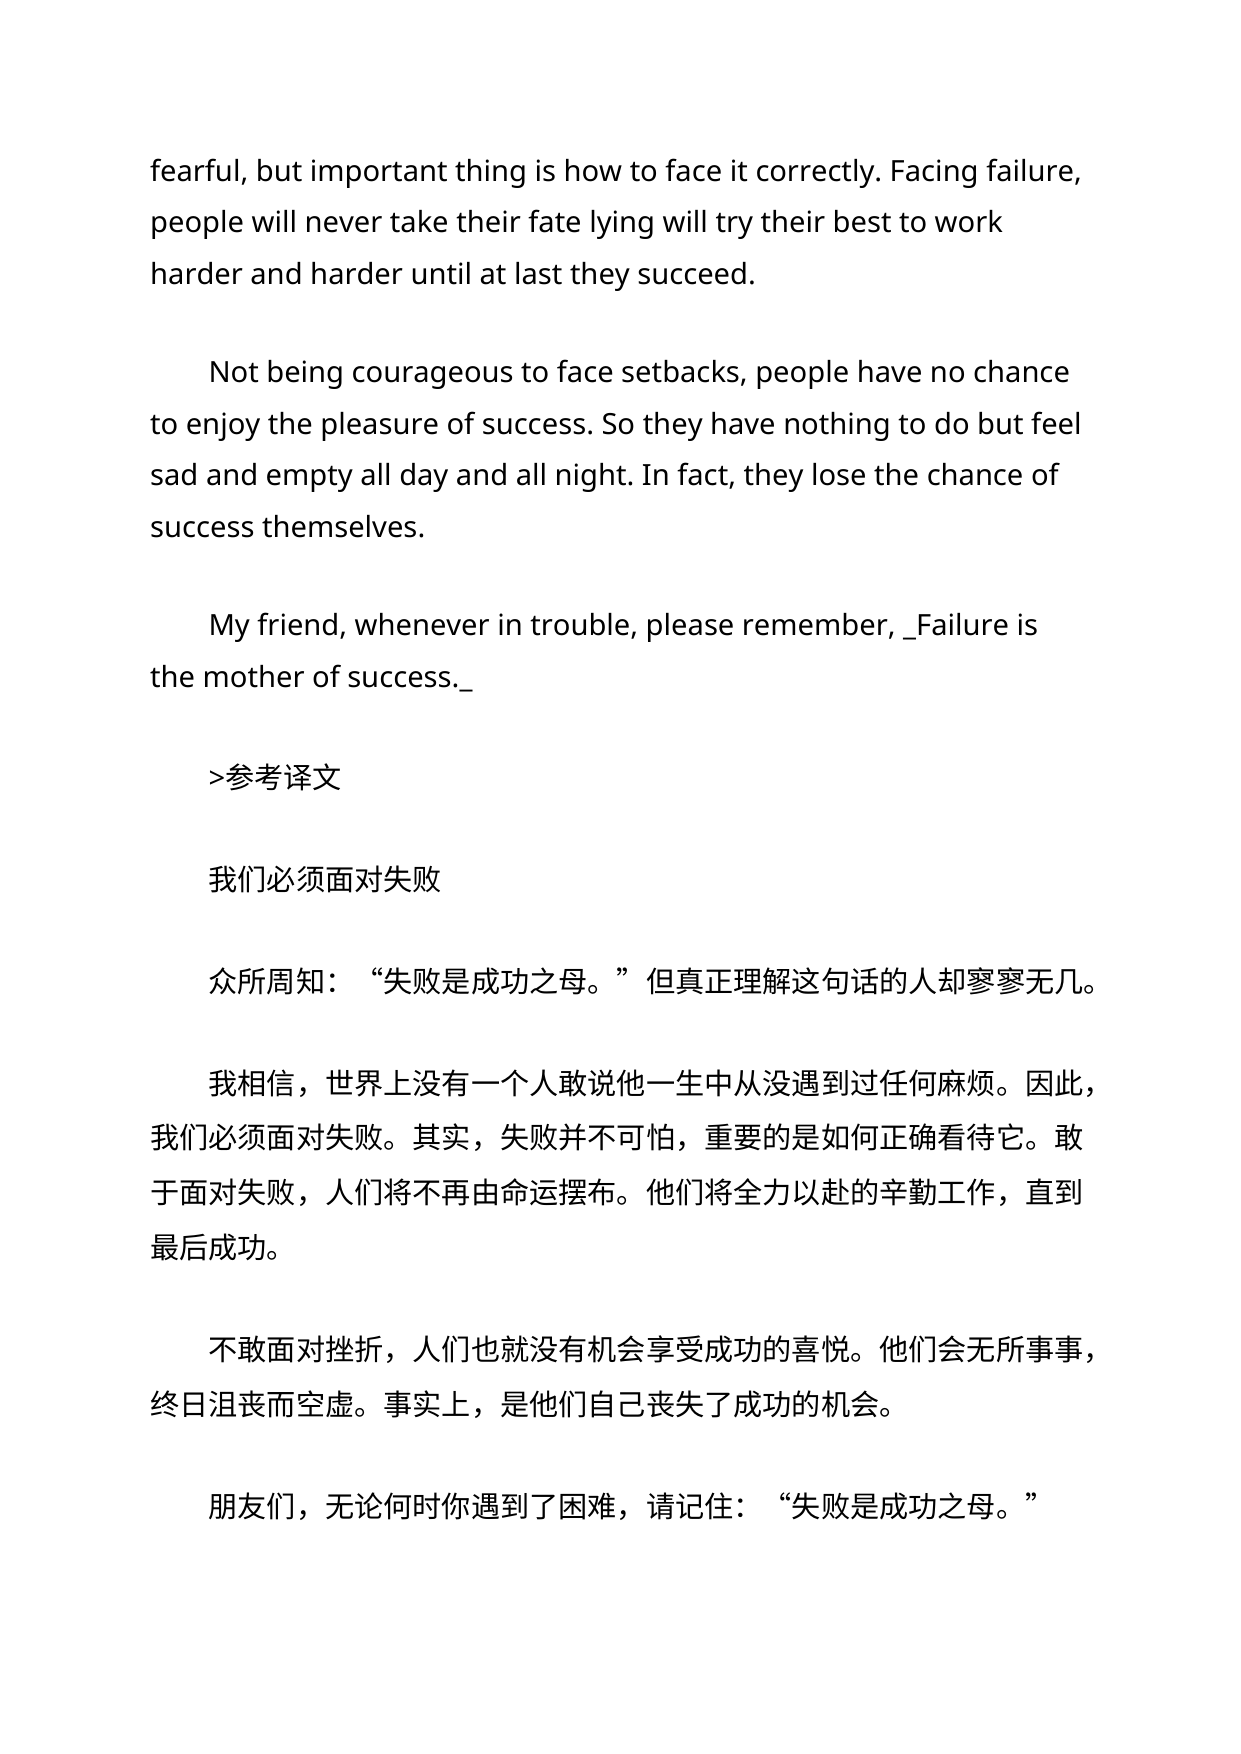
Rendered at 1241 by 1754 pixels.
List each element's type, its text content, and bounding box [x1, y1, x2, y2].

text 众所周知：“失败是成功之母。”但真正理解这句话的人却寥寥无几。 [150, 958, 1090, 1001]
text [150, 150, 1090, 293]
text 朋友们，无论何时你遇到了困难，请记住：“失败是成功之母。” [150, 1483, 1090, 1526]
text >参考译文 [150, 755, 1090, 797]
text 不敢面对挫折，人们也就没有机会享受成功的喜悦。他们会无所事事，终日沮丧而空虚。事实上，是他们自己丧失了成功的机会。 [150, 1327, 1090, 1424]
text My friend, whenever in trouble, please remember, _Failure is the mother of success._ [150, 605, 1090, 696]
text 我们必须面对失败 [150, 857, 1090, 899]
text 我相信，世界上没有一个人敢说他一生中从没遇到过任何麻烦。因此，我们必须面对失败。其实，失败并不可怕，重要的是如何正确看待它。敢于面对失败，人们将不再由命运摆布。他们将全力以赴的辛勤工作，直到最后成功。 [150, 1060, 1090, 1267]
text Not being courageous to face setbacks, people have no chance to enjoy the pleasure of success. So they have nothing to do but feel sad and empty all day and all night. In fact, they lose the chance of success themselves. [150, 352, 1090, 546]
